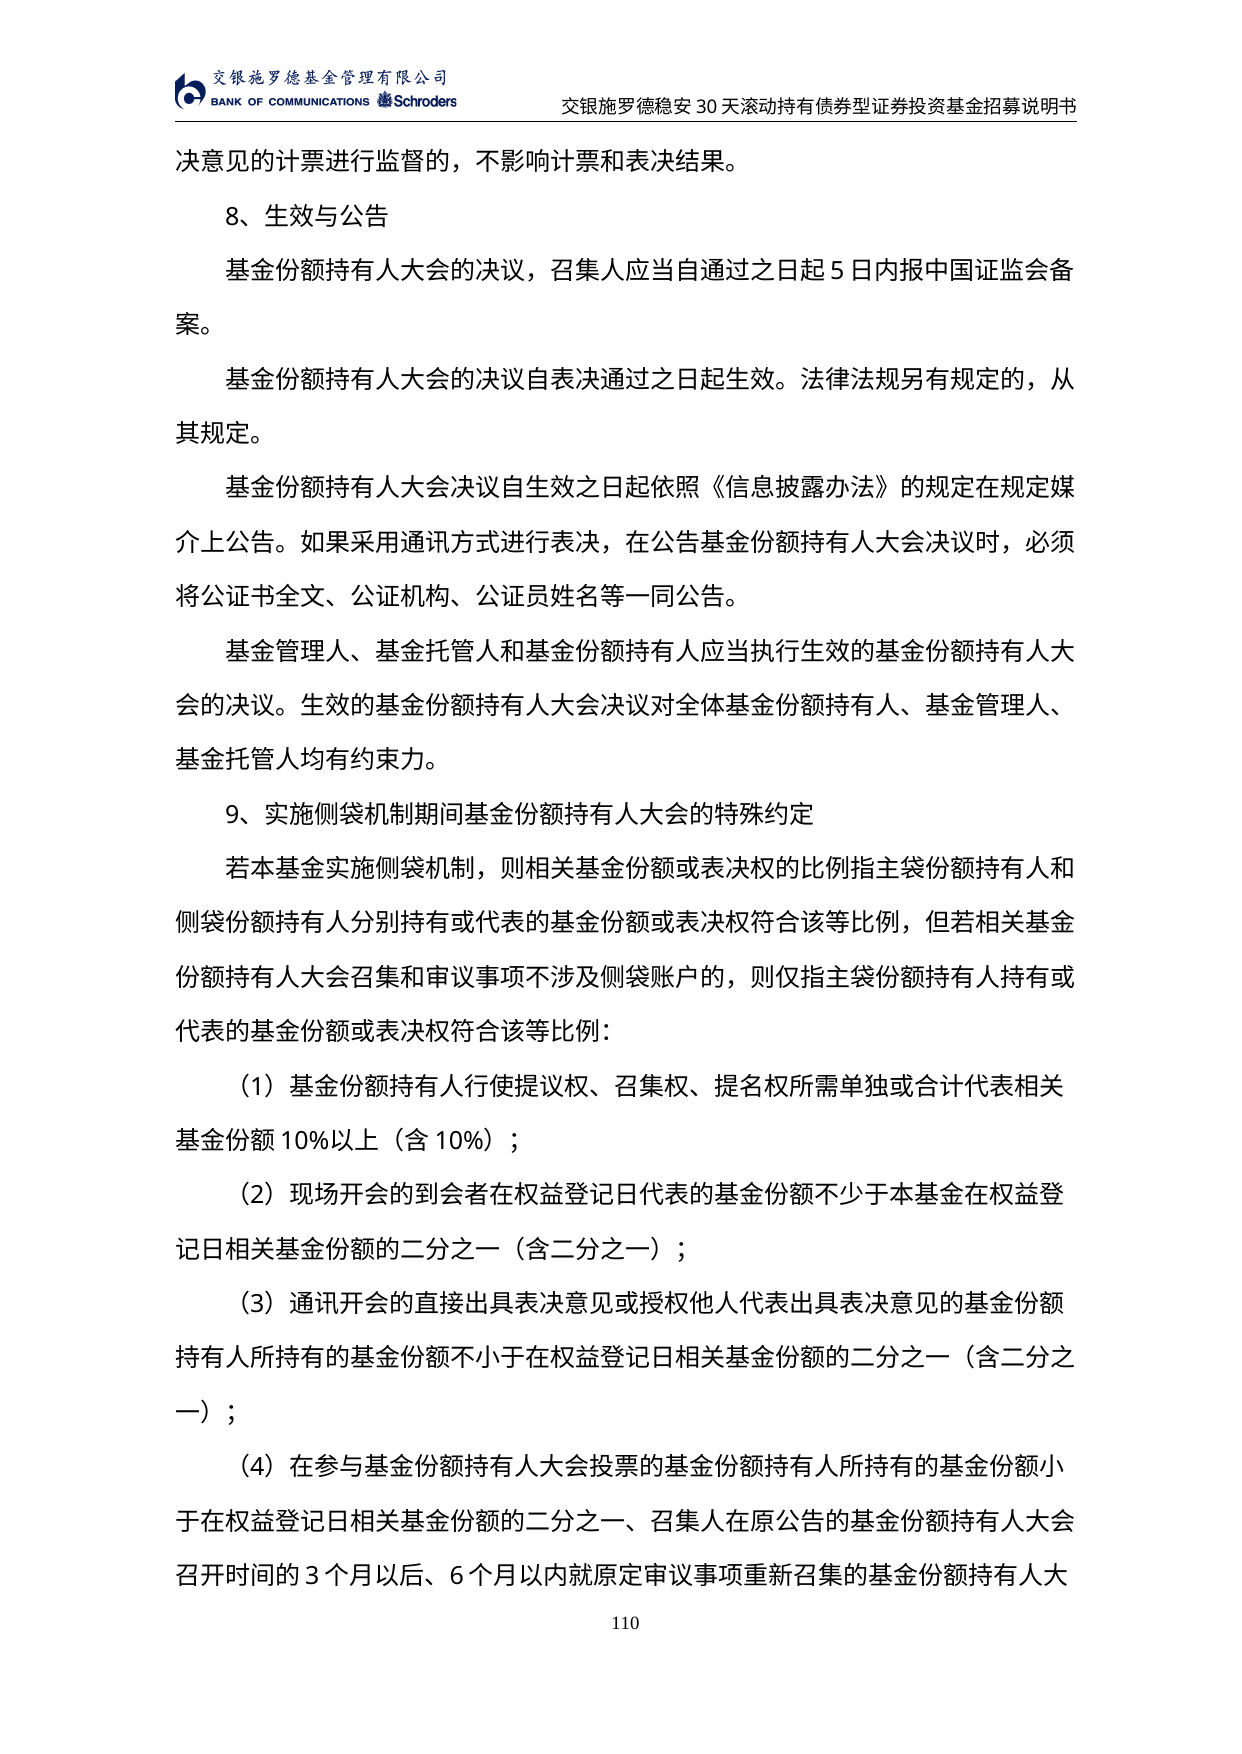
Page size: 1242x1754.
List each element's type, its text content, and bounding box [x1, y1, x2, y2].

text 若本基金实施侧袋机制，则相关基金份额或表决权的比例指主袋份额持有人和侧袋份额持有人分别持有或代表的基金份额或表决权符合该等比例，但若相关基金份额持有人大会召集和审议事项不涉及侧袋账户的，则仅指主袋份额持有人持有或代表的基金份额或表决权符合该等比例： [175, 848, 1077, 1048]
text （2）现场开会的到会者在权益登记日代表的基金份额不少于本基金在权益登记日相关基金份额的二分之一（含二分之一）； [175, 1175, 1077, 1265]
text （3）通讯开会的直接出具表决意见或授权他人代表出具表决意见的基金份额持有人所持有的基金份额不小于在权益登记日相关基金份额的二分之一（含二分之一）； [175, 1283, 1077, 1428]
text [175, 1447, 1077, 1592]
text 基金份额持有人大会的决议自表决通过之日起生效。法律法规另有规定的，从其规定。 [175, 359, 1077, 450]
picture [175, 70, 457, 109]
text （1）基金份额持有人行使提议权、召集权、提名权所需单独或合计代表相关基金份额10%以上（含10%）； [175, 1066, 1077, 1157]
text 8、生效与公告 [175, 196, 1077, 232]
text 基金份额持有人大会决议自生效之日起依照《信息披露办法》的规定在规定媒介上公告。如果采用通讯方式进行表决，在公告基金份额持有人大会决议时，必须将公证书全文、公证机构、公证员姓名等一同公告。 [175, 468, 1077, 613]
text 基金份额持有人大会的决议，召集人应当自通过之日起5日内报中国证监会备案。 [175, 250, 1077, 341]
text 9、实施侧袋机制期间基金份额持有人大会的特殊约定 [175, 794, 1077, 830]
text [175, 142, 1077, 178]
text 基金管理人、基金托管人和基金份额持有人应当执行生效的基金份额持有人大会的决议。生效的基金份额持有人大会决议对全体基金份额持有人、基金管理人、基金托管人均有约束力。 [175, 631, 1077, 776]
